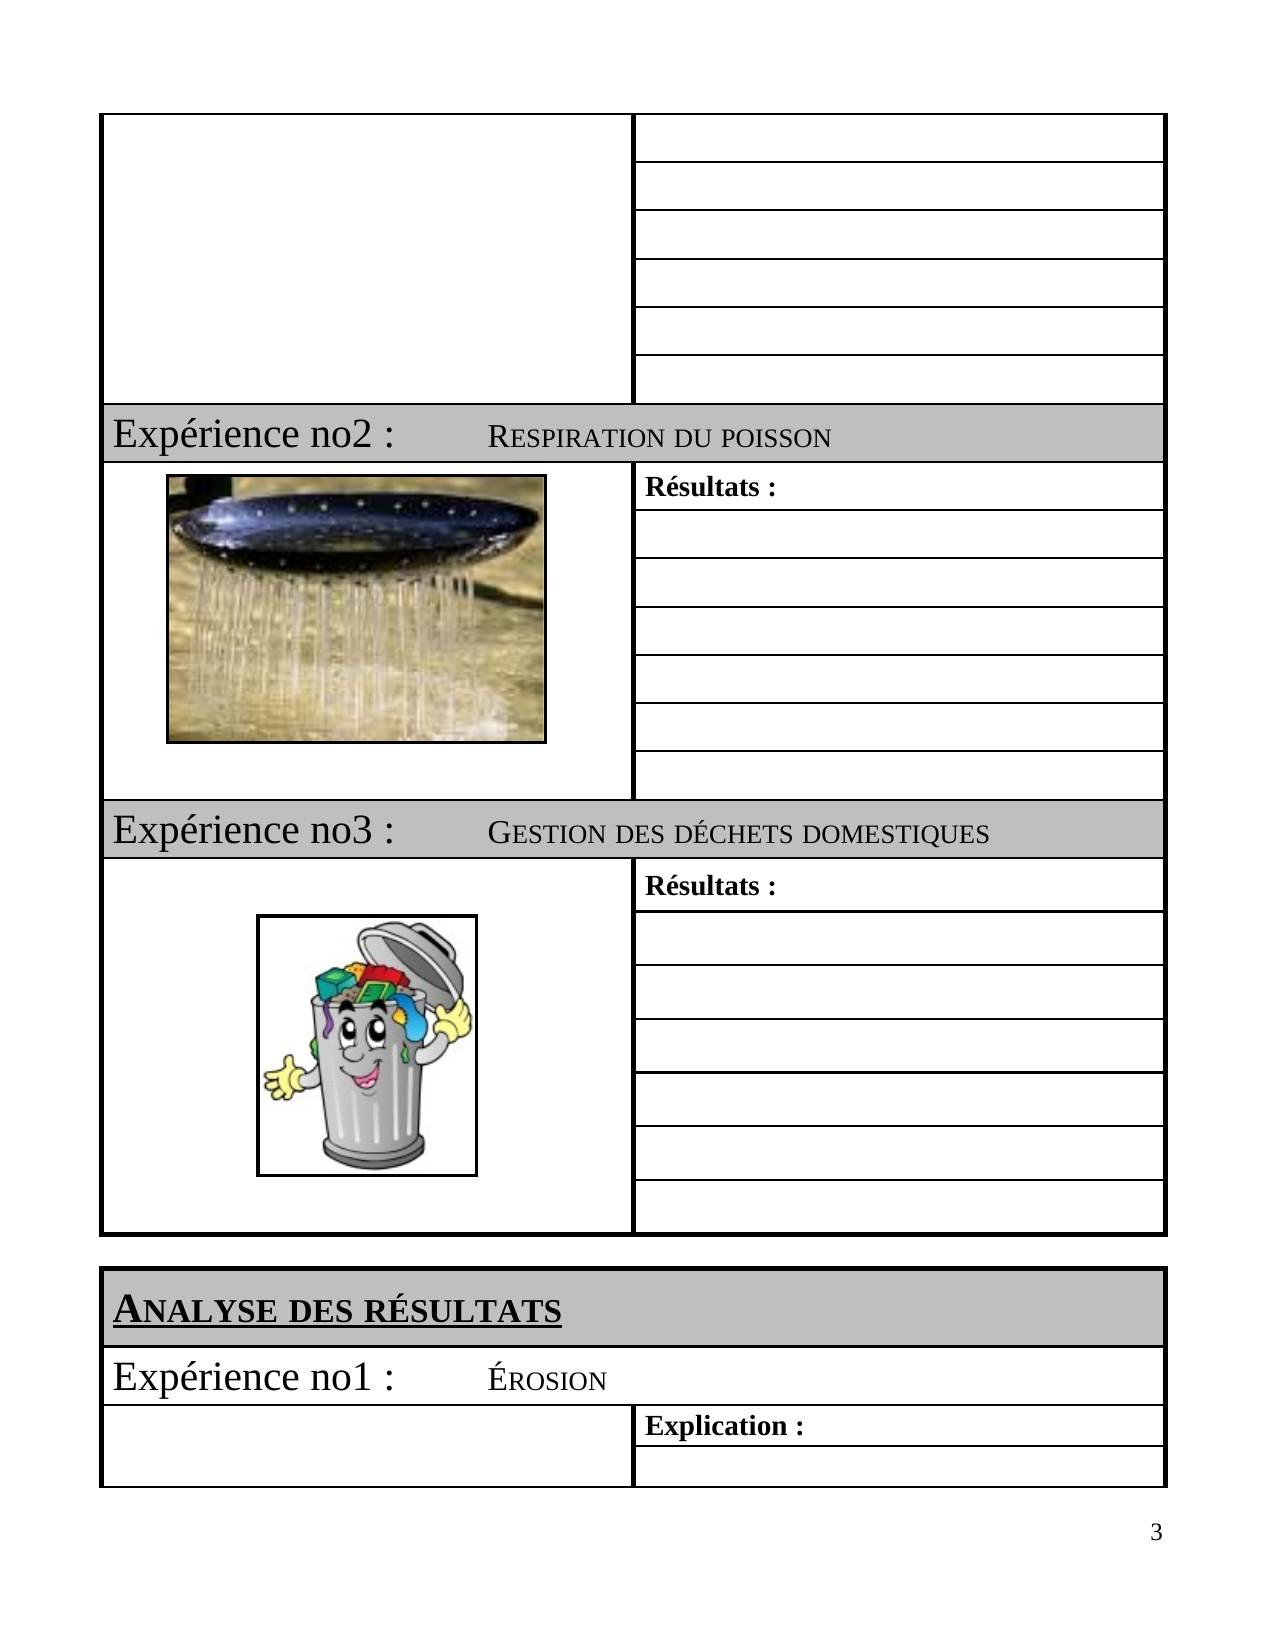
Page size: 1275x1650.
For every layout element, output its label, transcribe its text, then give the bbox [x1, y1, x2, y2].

table_cell [636, 1447, 1163, 1486]
table_cell Résultats : [636, 463, 1163, 509]
picture [260, 918, 475, 1174]
table_cell [636, 966, 1163, 1018]
table_cell [636, 1020, 1163, 1071]
table_cell Résultats : [636, 859, 1163, 910]
table_cell [636, 1127, 1163, 1179]
table_cell [104, 859, 631, 1232]
table_cell [104, 115, 631, 402]
table_cell [636, 211, 1163, 257]
table_cell [636, 308, 1163, 354]
table_cell [636, 608, 1163, 654]
table_header Analyse des résultats [104, 1271, 1163, 1345]
table_cell [636, 704, 1163, 750]
table_cell [636, 115, 1163, 161]
table_cell [636, 913, 1163, 964]
table_cell Expérience no1 : Érosion [104, 1348, 1163, 1404]
table_cell Expérience no3 : Gestion des déchets domestiques [104, 801, 1163, 857]
table_cell [636, 356, 1163, 402]
table_cell [636, 163, 1163, 209]
table_cell Explication : [636, 1406, 1163, 1445]
table_cell [636, 656, 1163, 702]
table_cell [636, 511, 1163, 557]
table_cell [636, 260, 1163, 306]
table_cell [104, 1406, 631, 1486]
table_cell [636, 559, 1163, 606]
table_cell Expérience no2 : Respiration du poisson [104, 405, 1163, 461]
picture [169, 477, 544, 741]
table_cell [636, 1181, 1163, 1232]
table_cell [636, 752, 1163, 798]
table_cell [104, 463, 631, 798]
table_cell [636, 1074, 1163, 1125]
